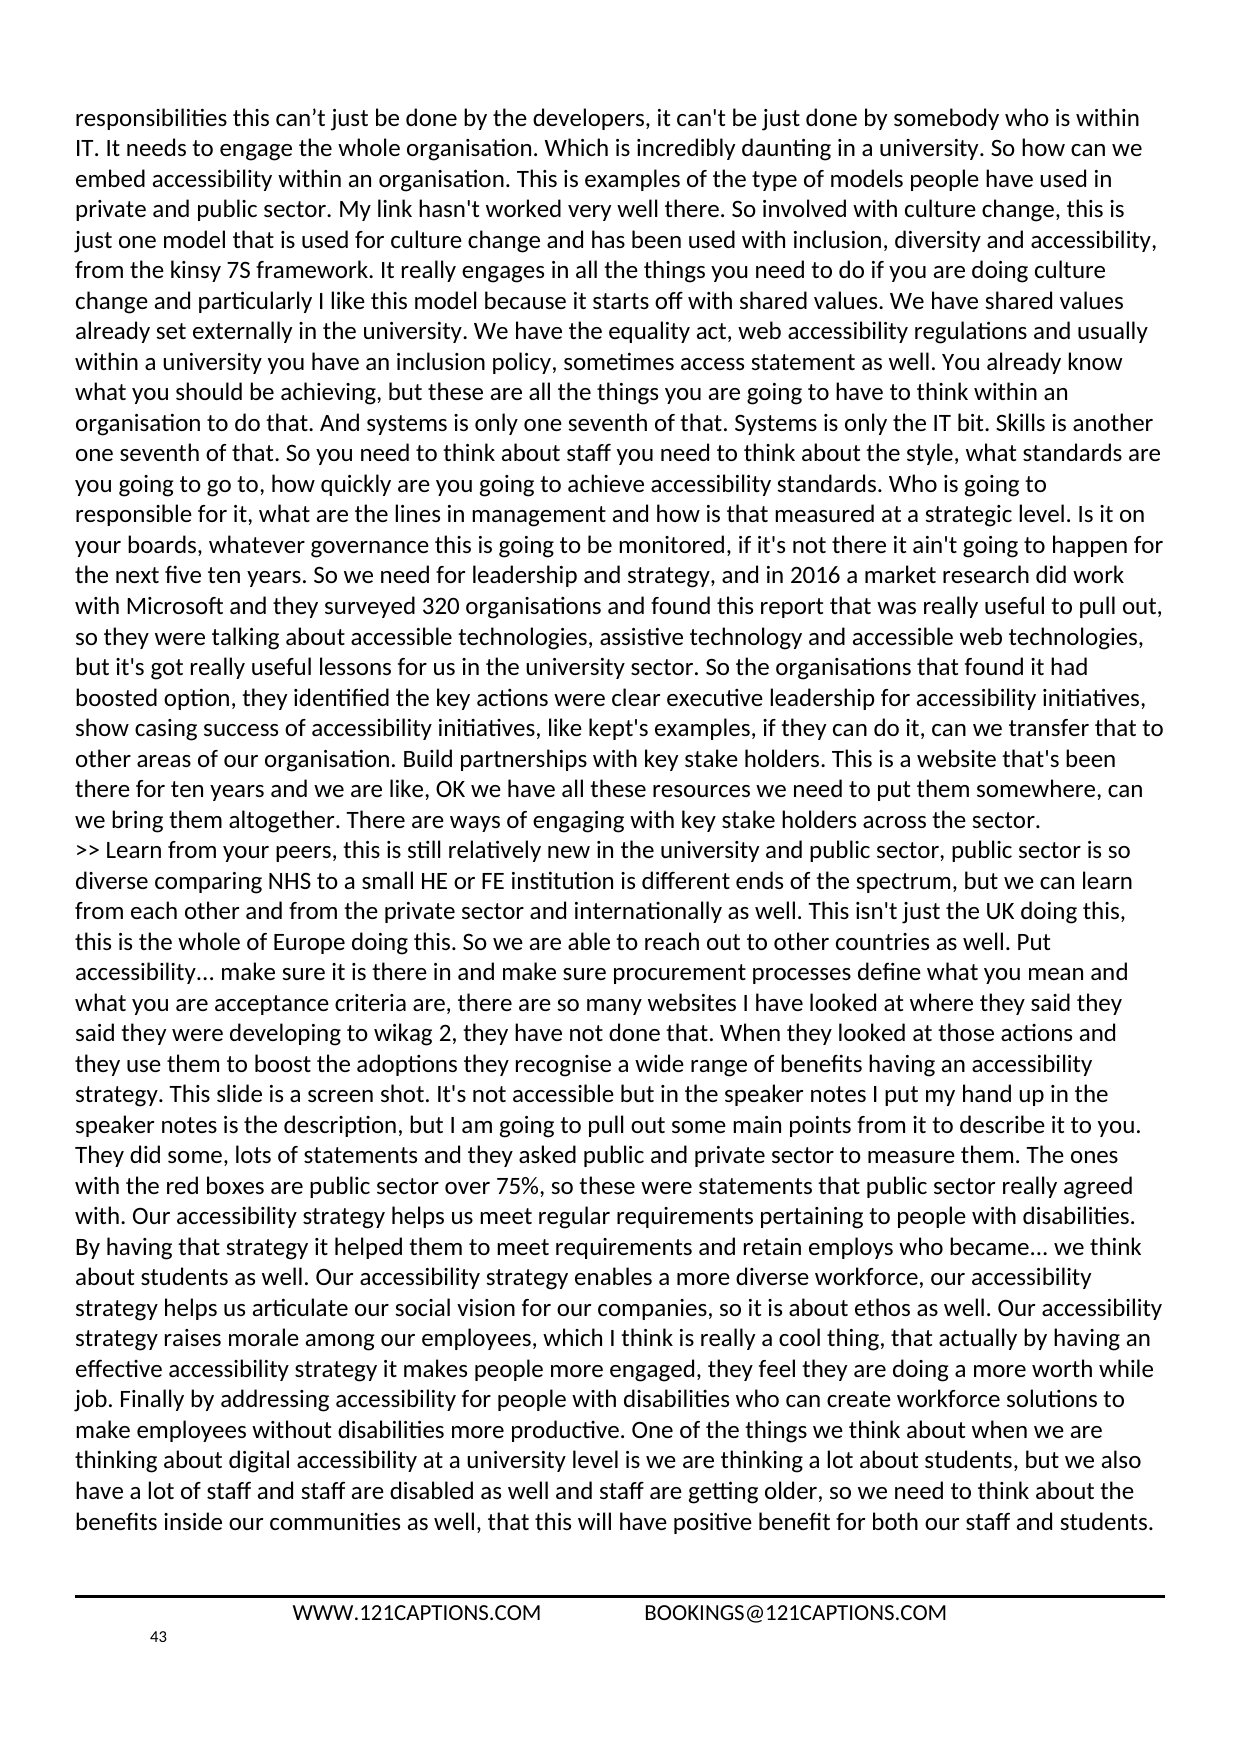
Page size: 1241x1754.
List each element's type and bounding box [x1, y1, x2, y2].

text [75, 102, 1165, 834]
text [75, 834, 1165, 1536]
